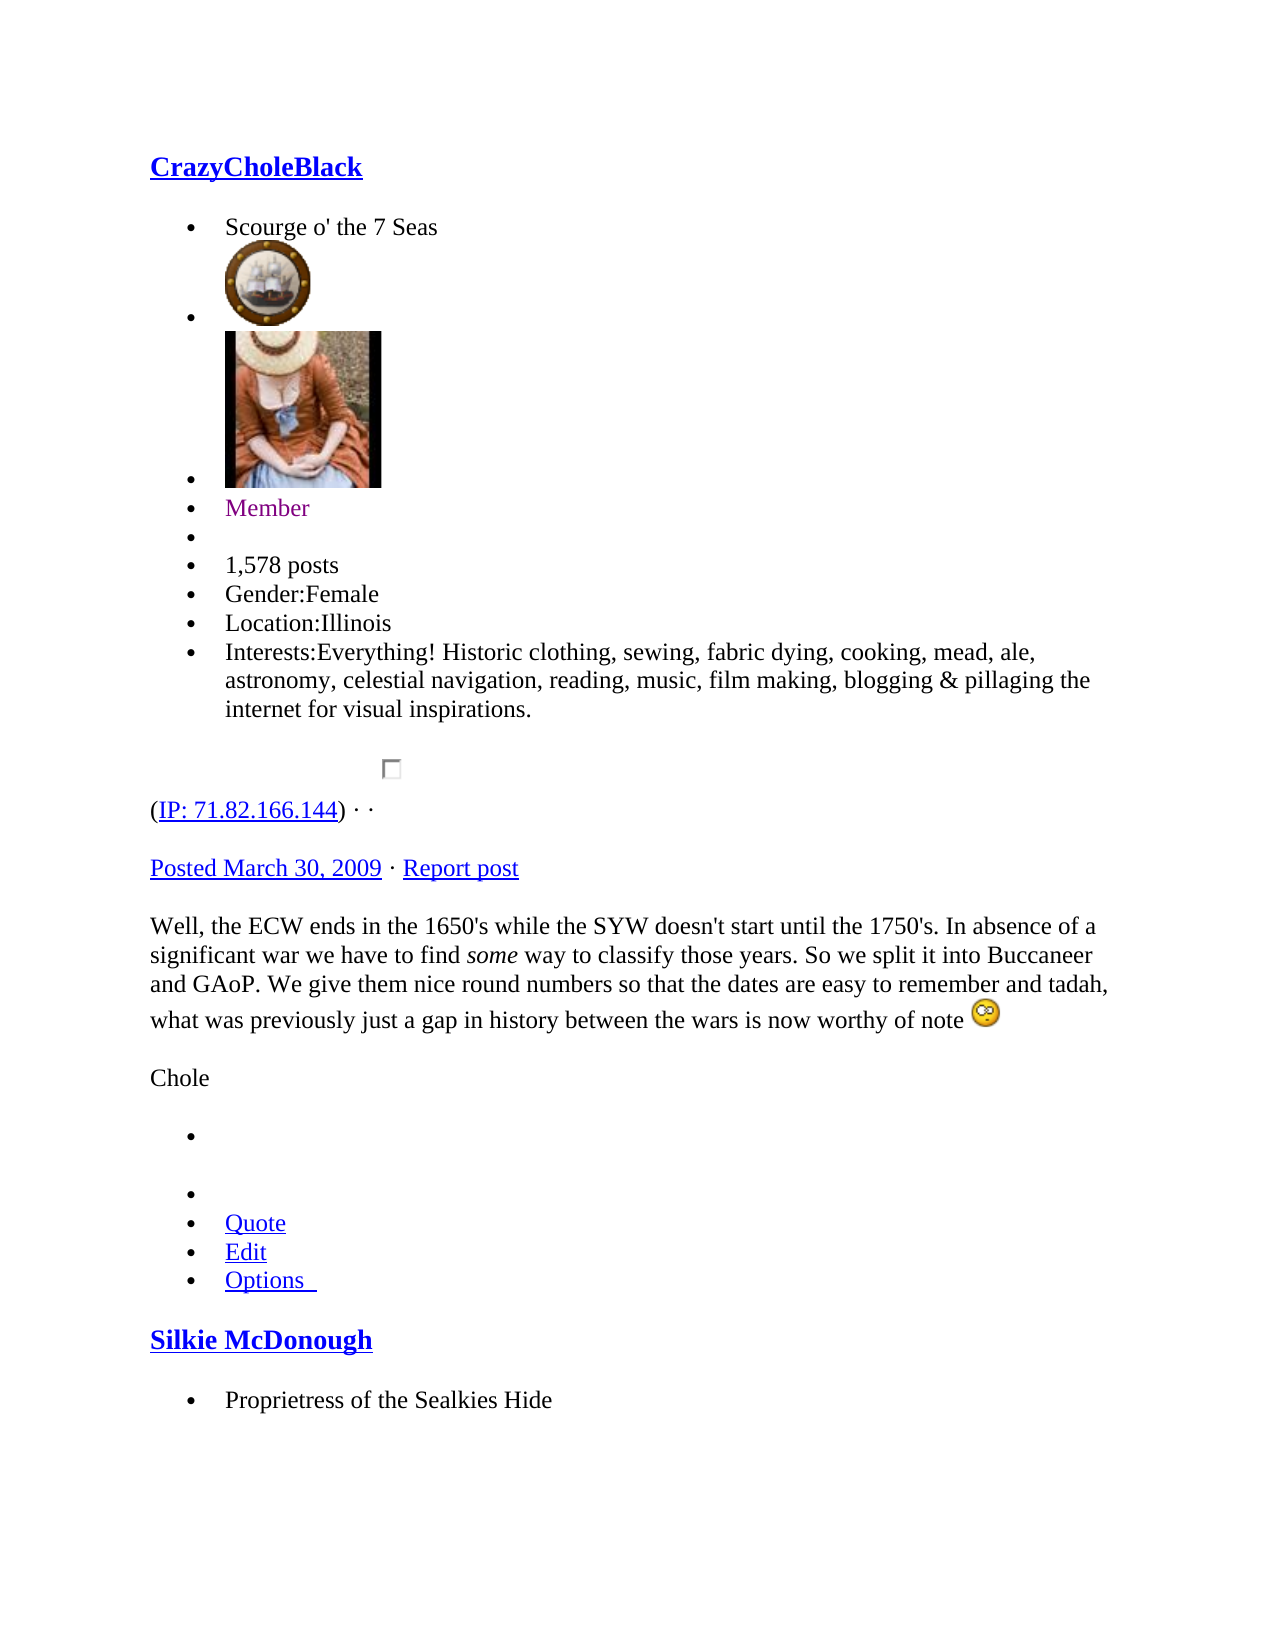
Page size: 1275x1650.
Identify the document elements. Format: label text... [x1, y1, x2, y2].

text Chole [150, 1063, 1125, 1092]
text (IP: 71.82.166.144) · · [150, 752, 1125, 824]
list Scourge o' the 7 Seas [187, 212, 1125, 240]
text Silkie McDonough [150, 1323, 1125, 1356]
list Location:Illinois [187, 608, 1125, 637]
text Posted March 30, 2009 · Report post [150, 853, 1125, 882]
list Member [187, 493, 1125, 522]
picture [225, 331, 382, 488]
list Proprietress of the Sealkies Hide [187, 1385, 1125, 1414]
list Quote [187, 1208, 1125, 1237]
list Interests:Everything! Historic clothing, sewing, fabric dying, cooking, mead, ale, astronomy, celestial navigation, reading, music, film making, blogging & pillaging the internet for visual inspirations. [187, 637, 1125, 723]
text CrazyCholeBlack [150, 150, 1125, 182]
list Gender:Female [187, 579, 1125, 608]
text Well, the ECW ends in the 1650's while the SYW doesn't start until the 1750's. In absence of a significant war we have to find some way to classify those years. So we split it into Buccaneer and GAoP. We give them nice round numbers so that the dates are easy to remember and tadah, what was previously just a gap in history between the wars is now worthy of note [150, 911, 1125, 1034]
list Edit [187, 1237, 1125, 1265]
picture [225, 240, 311, 326]
list Options [187, 1265, 1125, 1294]
list 1,578 posts [187, 550, 1125, 579]
picture [970, 997, 1002, 1029]
